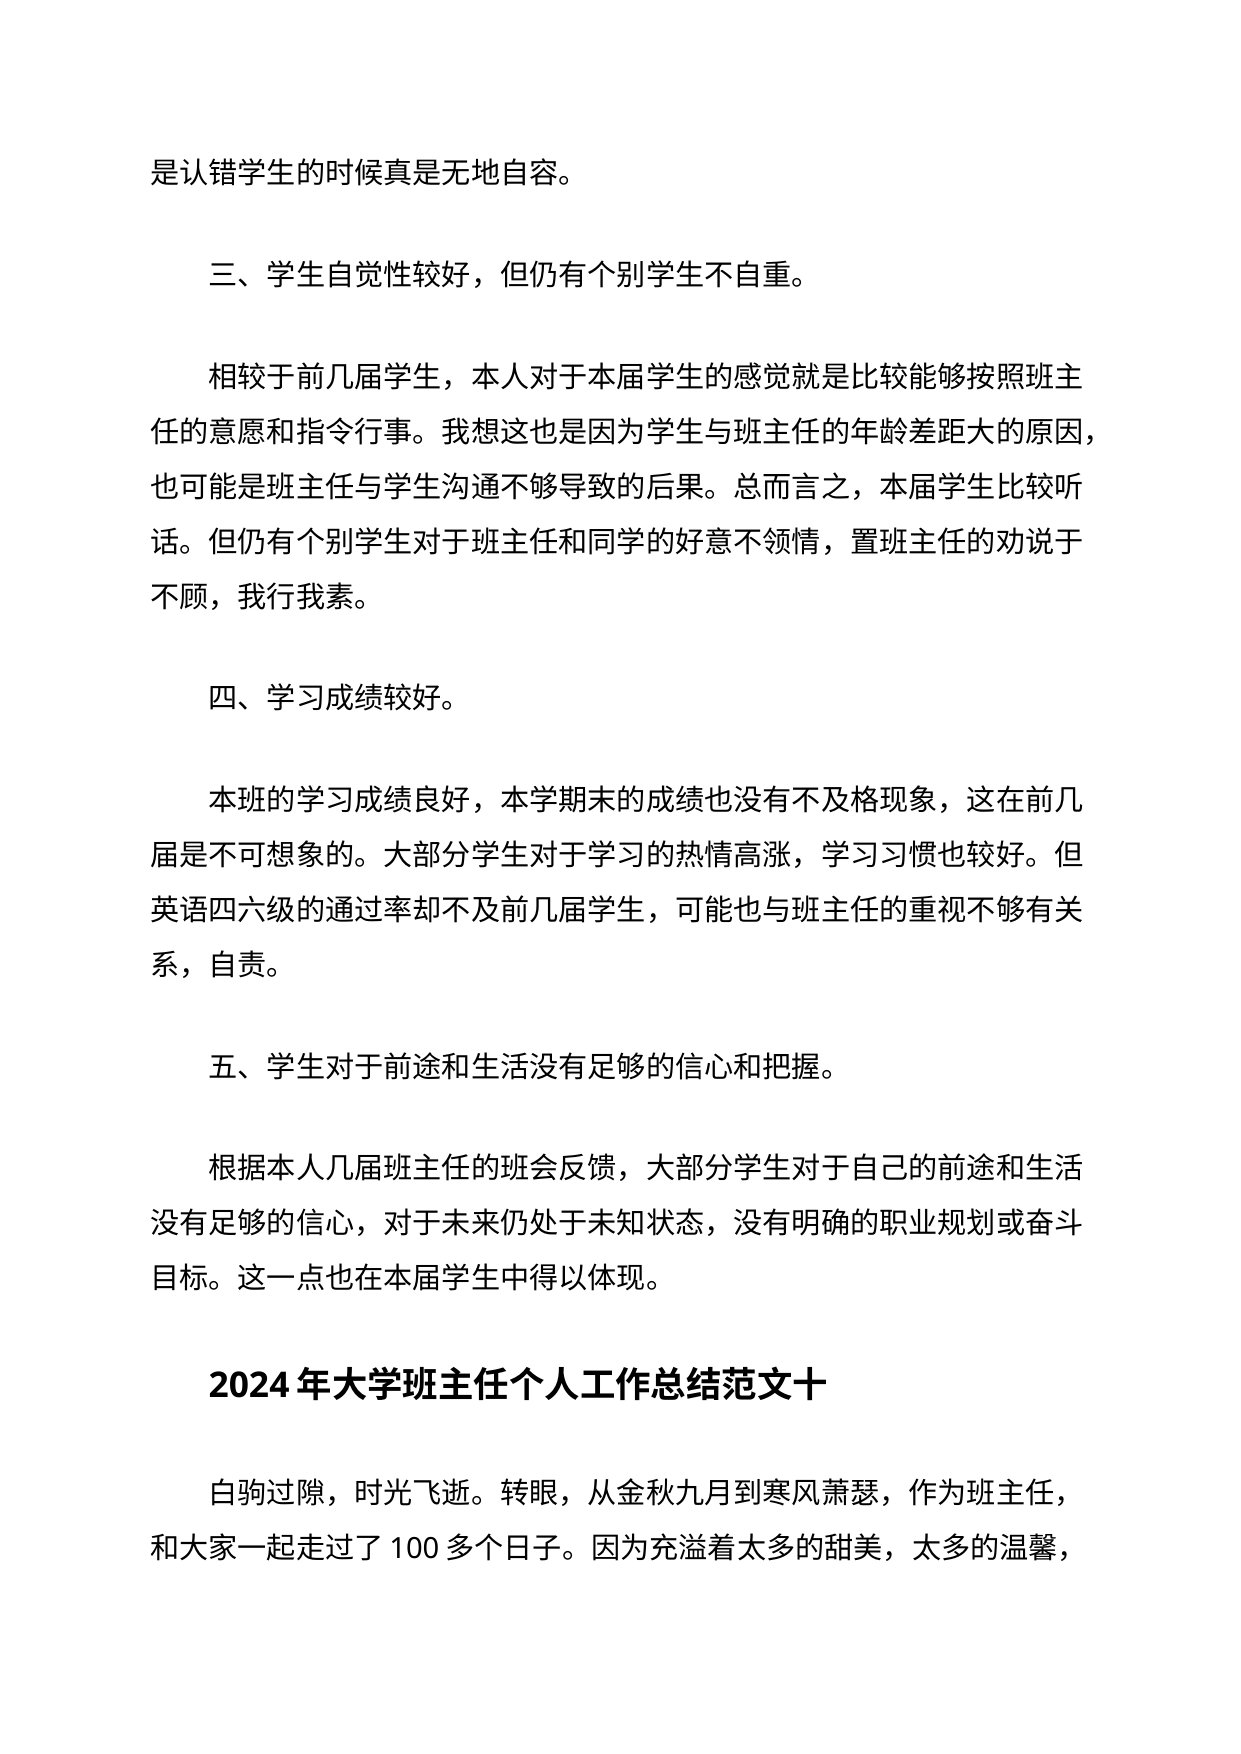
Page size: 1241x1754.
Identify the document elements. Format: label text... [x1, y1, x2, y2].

text 2024年大学班主任个人工作总结范文十 [150, 1356, 1090, 1408]
text 相较于前几届学生，本人对于本届学生的感觉就是比较能够按照班主任的意愿和指令行事。我想这也是因为学生与班主任的年龄差距大的原因，也可能是班主任与学生沟通不够导致的后果。总而言之，本届学生比较听话。但仍有个别学生对于班主任和同学的好意不领情，置班主任的劝说于不顾，我行我素。 [150, 353, 1090, 615]
text 三、学生自觉性较好，但仍有个别学生不自重。 [150, 252, 1090, 294]
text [150, 1470, 1090, 1567]
text 五、学生对于前途和生活没有足够的信心和把握。 [150, 1043, 1090, 1085]
text 本班的学习成绩良好，本学期末的成绩也没有不及格现象，这在前几届是不可想象的。大部分学生对于学习的热情高涨，学习习惯也较好。但英语四六级的通过率却不及前几届学生，可能也与班主任的重视不够有关系，自责。 [150, 777, 1090, 984]
text 四、学习成绩较好。 [150, 675, 1090, 717]
text 根据本人几届班主任的班会反馈，大部分学生对于自己的前途和生活没有足够的信心，对于未来仍处于未知状态，没有明确的职业规划或奋斗目标。这一点也在本届学生中得以体现。 [150, 1145, 1090, 1297]
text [150, 150, 1090, 192]
